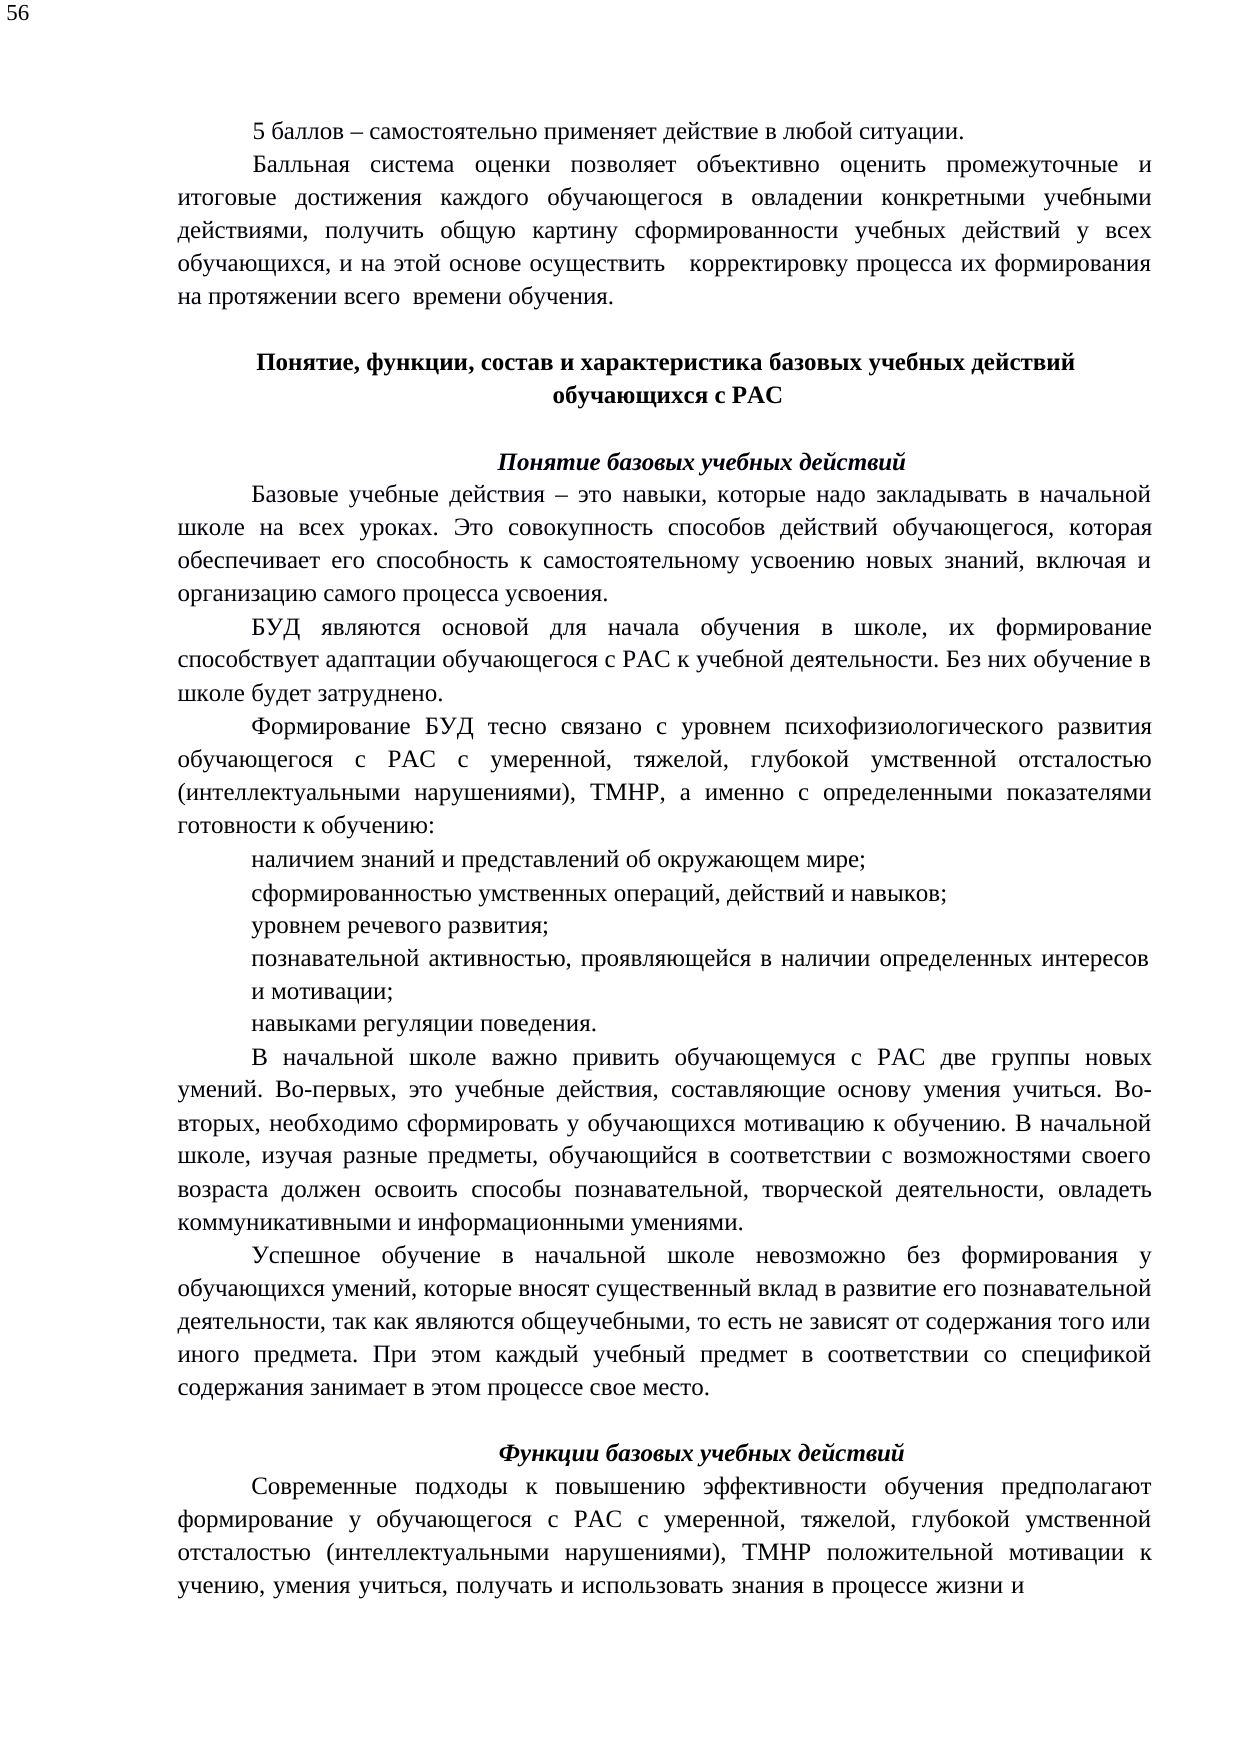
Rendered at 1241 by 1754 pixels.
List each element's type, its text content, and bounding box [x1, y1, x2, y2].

text Формирование БУД тесно связано с уровнем психофизиологического развития обучающегося с РАС с умеренной, тяжелой, глубокой умственной отсталостью (интеллектуальными нарушениями), ТМНР, а именно с определенными показателями готовности к обучению: [177, 711, 1152, 838]
text Современные подходы к повышению эффективности обучения предполагают формирование у обучающегося с РАС с умеренной, тяжелой, глубокой умственной отсталостью (интеллектуальными нарушениями), ТМНР положительной мотивации к учению, умения учиться, получать и использовать знания в процессе жизни и [177, 1471, 1152, 1599]
list познавательной активностью, проявляющейся в наличии определенных интересов и мотивации; [222, 943, 1152, 1005]
subtitle Понятие, функции, состав и характеристика базовых учебных действий обучающихся с РАС [256, 347, 1176, 409]
list наличием знаний и представлений об окружающем мире; [222, 843, 1176, 873]
text БУД являются основой для начала обучения в школе, их формирование способствует адаптации обучающегося с РАС к учебной деятельности. Без них обучение в школе будет затруднено. [177, 612, 1152, 706]
text Балльная система оценки позволяет объективно оценить промежуточные и итоговые достижения каждого обучающегося в овладении конкретными учебными действиями, получить общую картину сформированности учебных действий у всех обучающихся, и на этой основе осуществить корректировку процесса их формирования на протяжении всего времени обучения. [177, 149, 1152, 310]
list баллов – самостоятельно применяет действие в любой ситуации. [252, 116, 1176, 145]
subtitle Функции базовых учебных действий [499, 1438, 1176, 1467]
text Базовые учебные действия – это навыки, которые надо закладывать в начальной школе на всех уроках. Это совокупность способов действий обучающегося, которая обеспечивает его способность к самостоятельному усвоению новых знаний, включая и организацию самого процесса усвоения. [177, 479, 1152, 607]
text В начальной школе важно привить обучающемуся с РАС две группы новых умений. Во-первых, это учебные действия, составляющие основу умения учиться. Во-вторых, необходимо сформировать у обучающихся мотивацию к обучению. В начальной школе, изучая разные предметы, обучающийся в соответствии с возможностями своего возраста должен освоить способы познавательной, творческой деятельности, овладеть коммуникативными и информационными умениями. [177, 1042, 1152, 1235]
text Успешное обучение в начальной школе невозможно без формирования у обучающихся умений, которые вносят существенный вклад в развитие его познавательной деятельности, так как являются общеучебными, то есть не зависят от содержания того или иного предмета. При этом каждый учебный предмет в соответствии со спецификой содержания занимает в этом процессе свое место. [177, 1240, 1152, 1401]
subtitle Понятие базовых учебных действий [497, 447, 1176, 476]
list навыками регуляции поведения. [222, 1008, 1176, 1037]
list уровнем речевого развития; [222, 911, 1176, 939]
list сформированностью умственных операций, действий и навыков; [222, 878, 1176, 906]
